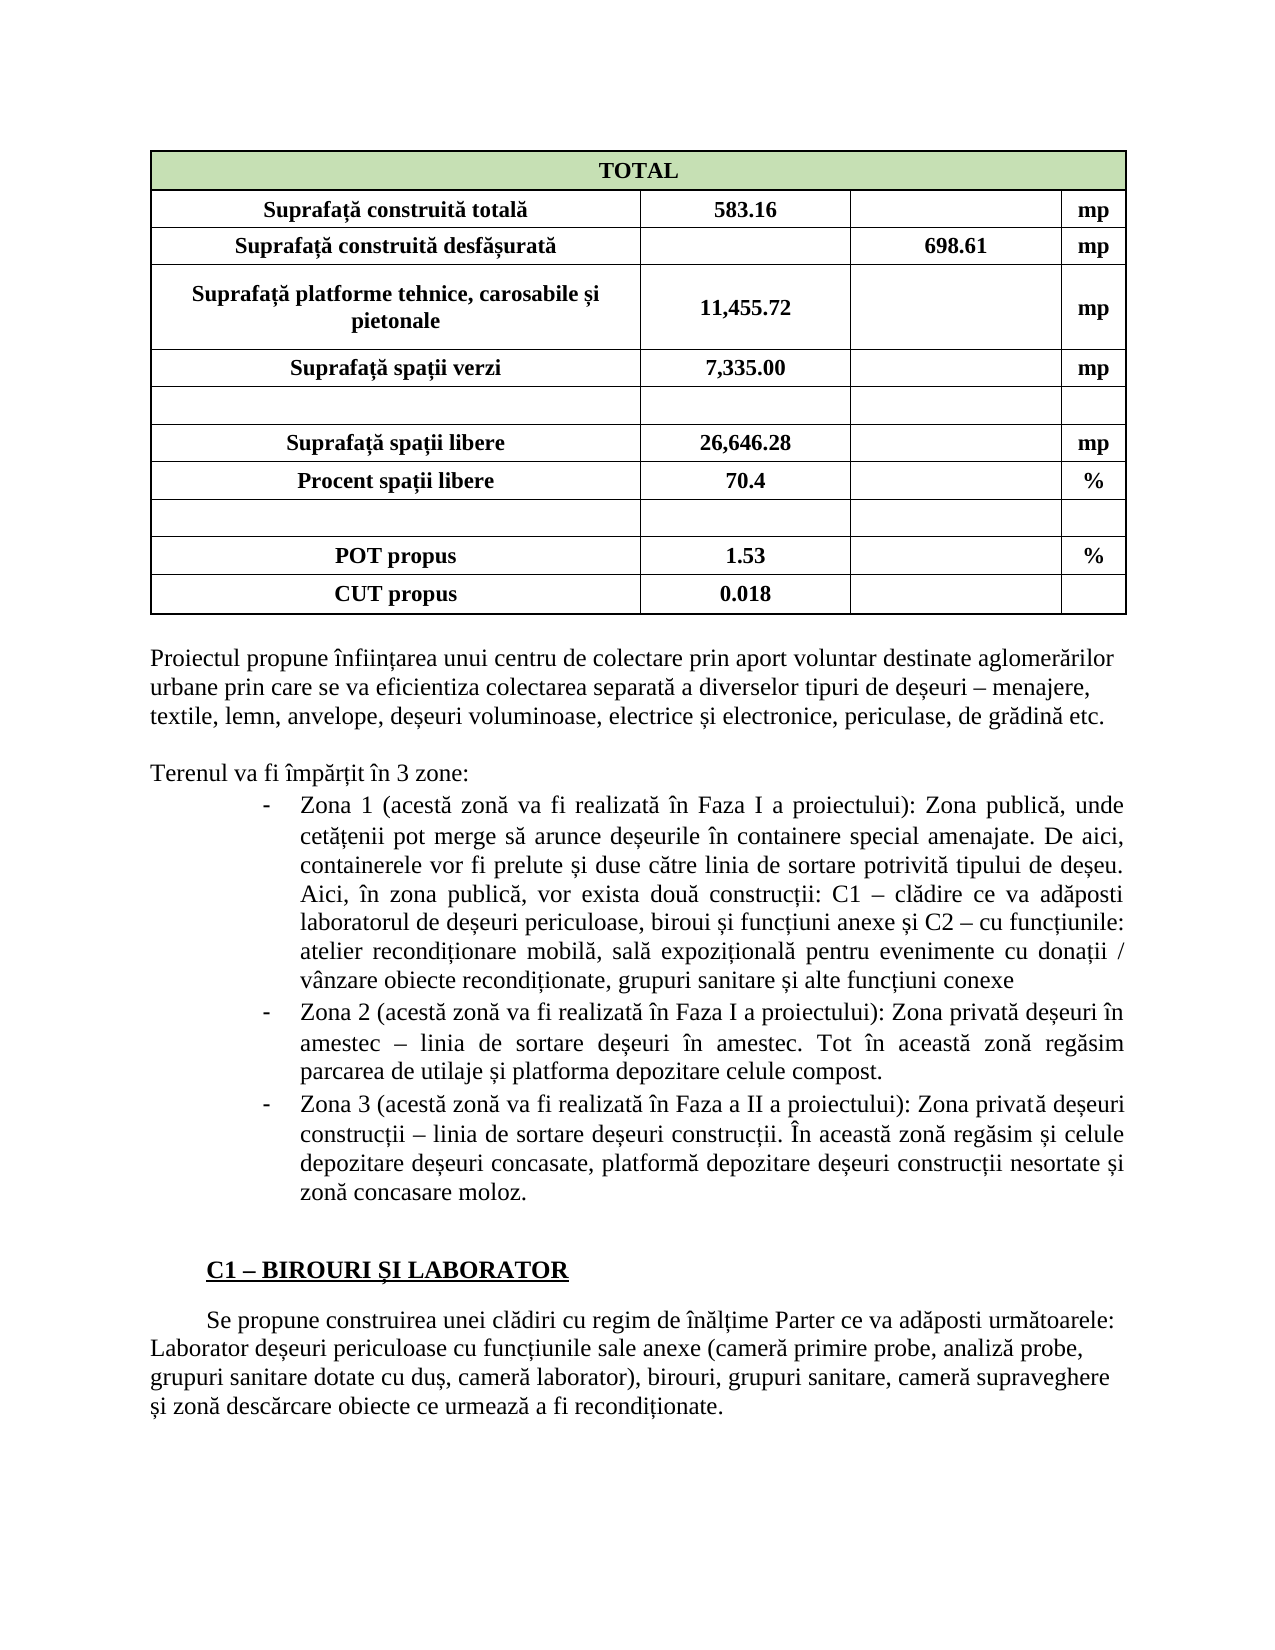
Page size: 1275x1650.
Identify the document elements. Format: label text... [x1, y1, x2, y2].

table_cell mp [1062, 350, 1125, 386]
table_cell Suprafață spații verzi [152, 350, 640, 386]
table_cell 1.53 [641, 537, 850, 573]
text C1 – BIROURI ȘI LABORATOR [150, 1255, 1125, 1284]
list Proiectul propune înființarea unui centru de colectare prin aport voluntar destinate aglomerărilor urbane prin care se va eficientiza colectarea separată a diverselor tipuri de deșeuri – menajere, textile, lemn, anvelope, deșeuri voluminoase, electrice și electronice, periculase, de grădină etc. [150, 643, 1125, 729]
table_cell [641, 387, 850, 423]
table_cell CUT propus [152, 575, 640, 612]
table_cell % [1062, 462, 1125, 498]
list Terenul va fi împărțit în 3 zone: [150, 758, 1125, 787]
table_cell Suprafață platforme tehnice, carosabile și pietonale [152, 265, 640, 348]
list Zona 3 (acestă zonă va fi realizată în Faza a II a proiectului): Zona privată deșeuri construcții – linia de sortare deșeuri construcții. În această zonă regăsim și celule depozitare deșeuri concasate, platformă depozitare deșeuri construcții nesortate și zonă concasare moloz. [262, 1085, 1125, 1206]
table_cell 11,455.72 [641, 265, 850, 348]
table_cell [851, 462, 1061, 498]
table_cell [851, 387, 1061, 423]
table_cell 26,646.28 [641, 425, 850, 461]
table_cell mp [1062, 425, 1125, 461]
table_cell [1062, 387, 1125, 423]
table_cell mp [1062, 228, 1125, 264]
table_cell [152, 500, 640, 536]
table_cell 0.018 [641, 575, 850, 612]
text Se propune construirea unei clădiri cu regim de înălțime Parter ce va adăposti următoarele: Laborator deșeuri periculoase cu funcțiunile sale anexe (cameră primire probe, analiză probe, grupuri sanitare dotate cu duș, cameră laborator), birouri, grupuri sanitare, cameră supraveghere și zonă descărcare obiecte ce urmează a fi recondiționate. [150, 1305, 1125, 1420]
table_cell [851, 500, 1061, 536]
table_cell [851, 537, 1061, 573]
table_cell Procent spații libere [152, 462, 640, 498]
list Zona 2 (acestă zonă va fi realizată în Faza I a proiectului): Zona privată deșeuri în amestec – linia de sortare deșeuri în amestec. Tot în această zonă regăsim parcarea de utilaje și platforma depozitare celule compost. [262, 994, 1125, 1085]
table_cell 698.61 [851, 228, 1061, 264]
table_cell [851, 425, 1061, 461]
table_cell % [1062, 537, 1125, 573]
table_cell [851, 191, 1061, 227]
table_cell mp [1062, 191, 1125, 227]
table_cell [641, 500, 850, 536]
table_cell 583.16 [641, 191, 850, 227]
table_cell [641, 228, 850, 264]
table_cell POT propus [152, 537, 640, 573]
table_cell 7,335.00 [641, 350, 850, 386]
table_cell [851, 350, 1061, 386]
table_cell Suprafață spații libere [152, 425, 640, 461]
table_cell [851, 575, 1061, 612]
table_cell 70.4 [641, 462, 850, 498]
table_cell [851, 265, 1061, 348]
table_cell [152, 387, 640, 423]
list Zona 1 (acestă zonă va fi realizată în Faza I a proiectului): Zona publică, unde cetățenii pot merge să arunce deșeurile în containere special amenajate. De aici, containerele vor fi prelute și duse către linia de sortare potrivită tipului de deșeu. Aici, în zona publică, vor exista două construcții: C1 – clădire ce va adăposti laboratorul de deșeuri periculoase, biroui și funcțiuni anexe și C2 – cu funcțiunile: atelier recondiționare mobilă, sală expozițională pentru evenimente cu donații / vânzare obiecte recondiționate, grupuri sanitare și alte funcțiuni conexe [262, 787, 1125, 994]
table_cell TOTAL [152, 152, 1125, 189]
table_cell [1062, 500, 1125, 536]
table_cell Suprafață construită desfășurată [152, 228, 640, 264]
table_cell mp [1062, 265, 1125, 348]
table_cell Suprafață construită totală [152, 191, 640, 227]
table_cell [1062, 575, 1125, 612]
